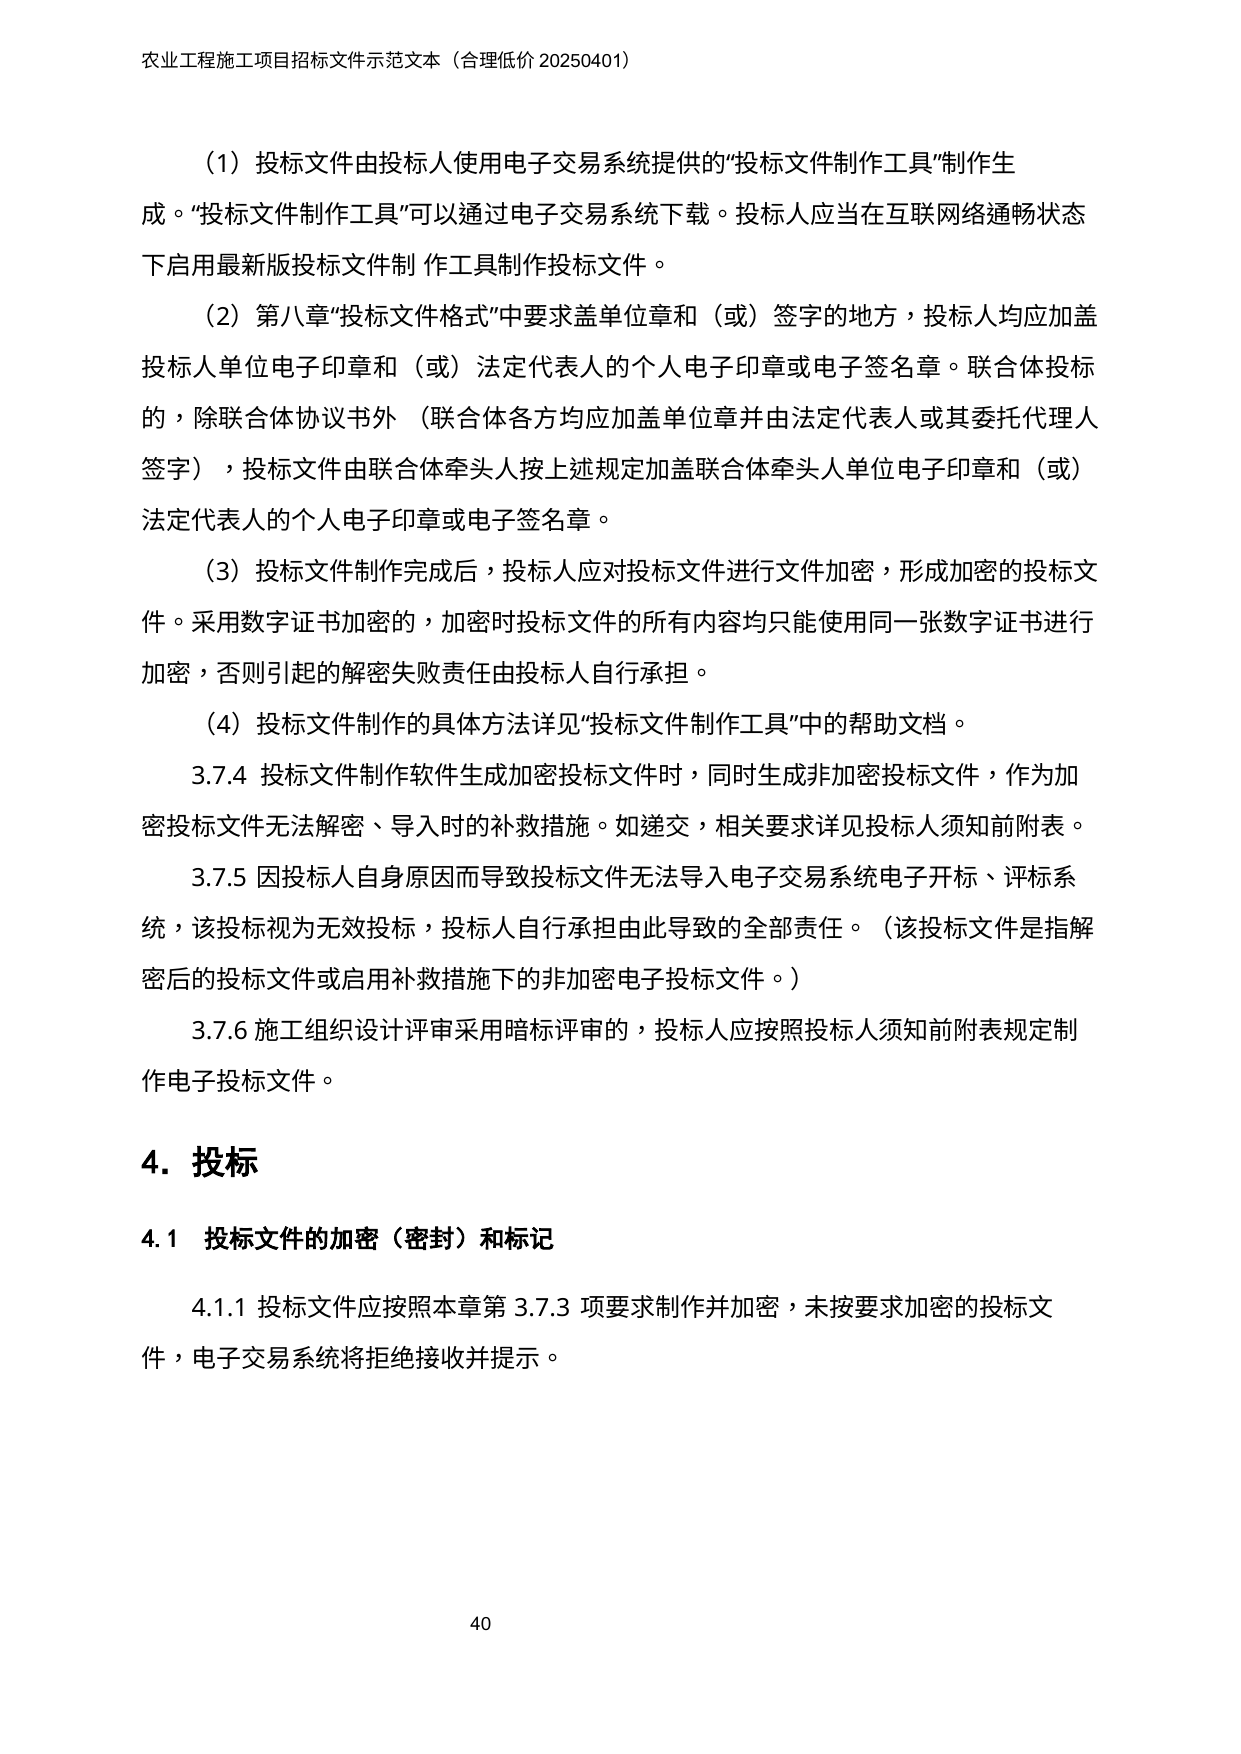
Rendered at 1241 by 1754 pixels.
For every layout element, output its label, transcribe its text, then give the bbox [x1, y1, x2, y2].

text （3）投标文件制作完成后，投标人应对投标文件进行文件加密，形成加密的投标文件。采用数字证书加密的，加密时投标文件的所有内容均只能使用同一张数字证书进行加密，否则引起的解密失败责任由投标人自行承担。 [141, 554, 1099, 690]
text （2）第八章“投标文件格式”中要求盖单位章和（或）签字的地方，投标人均应加盖投标人单位电子印章和（或）法定代表人的个人电子印章或电子签名章。联合体投标的，除联合体协议书外 （联合体各方均应加盖单位章并由法定代表人或其委托代理人签字），投标文件由联合体牵头人按上述规定加盖联合体牵头人单位电子印章和（或）法定代表人的个人电子印章或电子签名章。 [141, 298, 1099, 537]
text 4.1.1 投标文件应按照本章第 3.7.3 项要求制作并加密，未按要求加密的投标文件，电子交易系统将拒绝接收并提示。 [141, 1290, 1099, 1375]
text 4.1 投标文件的加密（密封）和标记 [141, 1222, 1099, 1251]
text 3.7.5 因投标人自身原因而导致投标文件无法导入电子交易系统电子开标、评标系统，该投标视为无效投标，投标人自行承担由此导致的全部责任。（该投标文件是指解密后的投标文件或启用补救措施下的非加密电子投标文件。） [141, 860, 1099, 996]
text 3.7.4 投标文件制作软件生成加密投标文件时，同时生成非加密投标文件，作为加密投标文件无法解密、导入时的补救措施。如递交，相关要求详见投标人须知前附表。 [141, 758, 1099, 843]
text 3.7.6 施工组织设计评审采用暗标评审的，投标人应按照投标人须知前附表规定制作电子投标文件。 [141, 1013, 1099, 1098]
text （4）投标文件制作的具体方法详见“投标文件制作工具”中的帮助文档。 [141, 707, 1099, 741]
text 4．投标 [141, 1140, 1099, 1178]
text （1）投标文件由投标人使用电子交易系统提供的“投标文件制作工具”制作生成。“投标文件制作工具”可以通过电子交易系统下载。投标人应当在互联网络通畅状态下启用最新版投标文件制 作工具制作投标文件。 [141, 145, 1099, 281]
